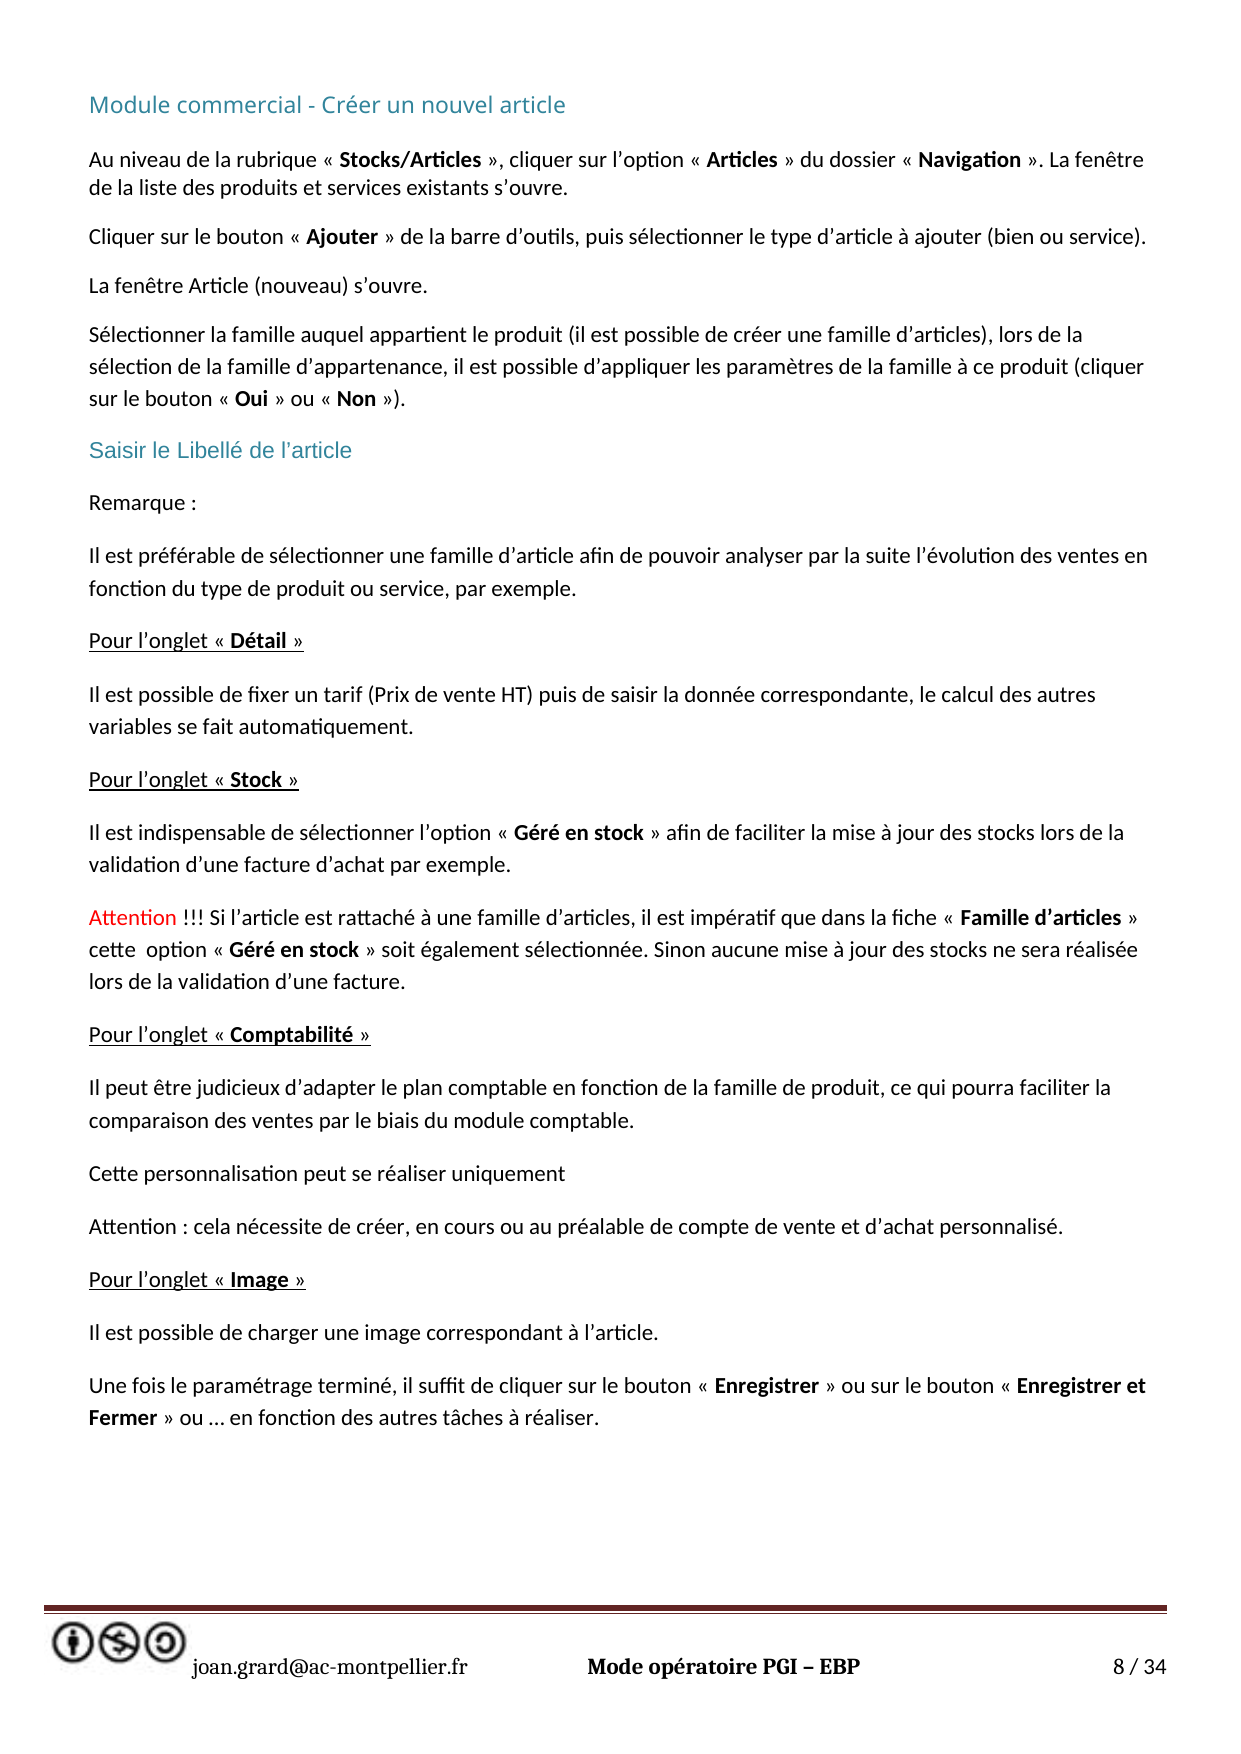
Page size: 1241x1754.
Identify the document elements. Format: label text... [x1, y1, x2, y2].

text Saisir le Libellé de l’article [89, 437, 1167, 464]
picture [44, 1616, 193, 1675]
text Une fois le paramétrage terminé, il suffit de cliquer sur le bouton « Enregistrer » ou sur le bouton « Enregistrer et Fermer » ou … en fonction des autres tâches à réaliser. [89, 1371, 1167, 1431]
text Attention !!! Si l’article est rattaché à une famille d’articles, il est impératif que dans la fiche « Famille d’articles » cette option « Géré en stock » soit également sélectionnée. Sinon aucune mise à jour des stocks ne sera réalisée lors de la validation d’une facture. [89, 903, 1167, 996]
text Attention : cela nécessite de créer, en cours ou au préalable de compte de vente et d’achat personnalisé. [89, 1212, 1167, 1240]
text Pour l’onglet « Stock » [89, 765, 1167, 793]
text Remarque : [89, 488, 1167, 516]
text Module commercial - Créer un nouvel article [89, 89, 1167, 120]
text Au niveau de la rubrique « Stocks/Articles », cliquer sur l’option « Articles » du dossier « Navigation ». La fenêtre de la liste des produits et services existants s’ouvre. [89, 145, 1167, 201]
text Pour l’onglet « Comptabilité » [89, 1021, 1167, 1048]
text La fenêtre Article (nouveau) s’ouvre. [89, 271, 1167, 299]
text Cette personnalisation peut se réaliser uniquement [89, 1159, 1167, 1187]
text Il est possible de fixer un tarif (Prix de vente HT) puis de saisir la donnée correspondante, le calcul des autres variables se fait automatiquement. [89, 680, 1167, 740]
text Il peut être judicieux d’adapter le plan comptable en fonction de la famille de produit, ce qui pourra faciliter la comparaison des ventes par le biais du module comptable. [89, 1073, 1167, 1134]
text Il est indispensable de sélectionner l’option « Géré en stock » afin de faciliter la mise à jour des stocks lors de la validation d’une facture d’achat par exemple. [89, 818, 1167, 878]
text Il est possible de charger une image correspondant à l’article. [89, 1318, 1167, 1346]
text Il est préférable de sélectionner une famille d’article afin de pouvoir analyser par la suite l’évolution des ventes en fonction du type de produit ou service, par exemple. [89, 541, 1167, 602]
text Cliquer sur le bouton « Ajouter » de la barre d’outils, puis sélectionner le type d’article à ajouter (bien ou service). [89, 222, 1167, 250]
text Sélectionner la famille auquel appartient le produit (il est possible de créer une famille d’articles), lors de la sélection de la famille d’appartenance, il est possible d’appliquer les paramètres de la famille à ce produit (cliquer sur le bouton « Oui » ou « Non »). [89, 320, 1167, 412]
text Pour l’onglet « Détail » [89, 627, 1167, 655]
text Pour l’onglet « Image » [89, 1265, 1167, 1293]
